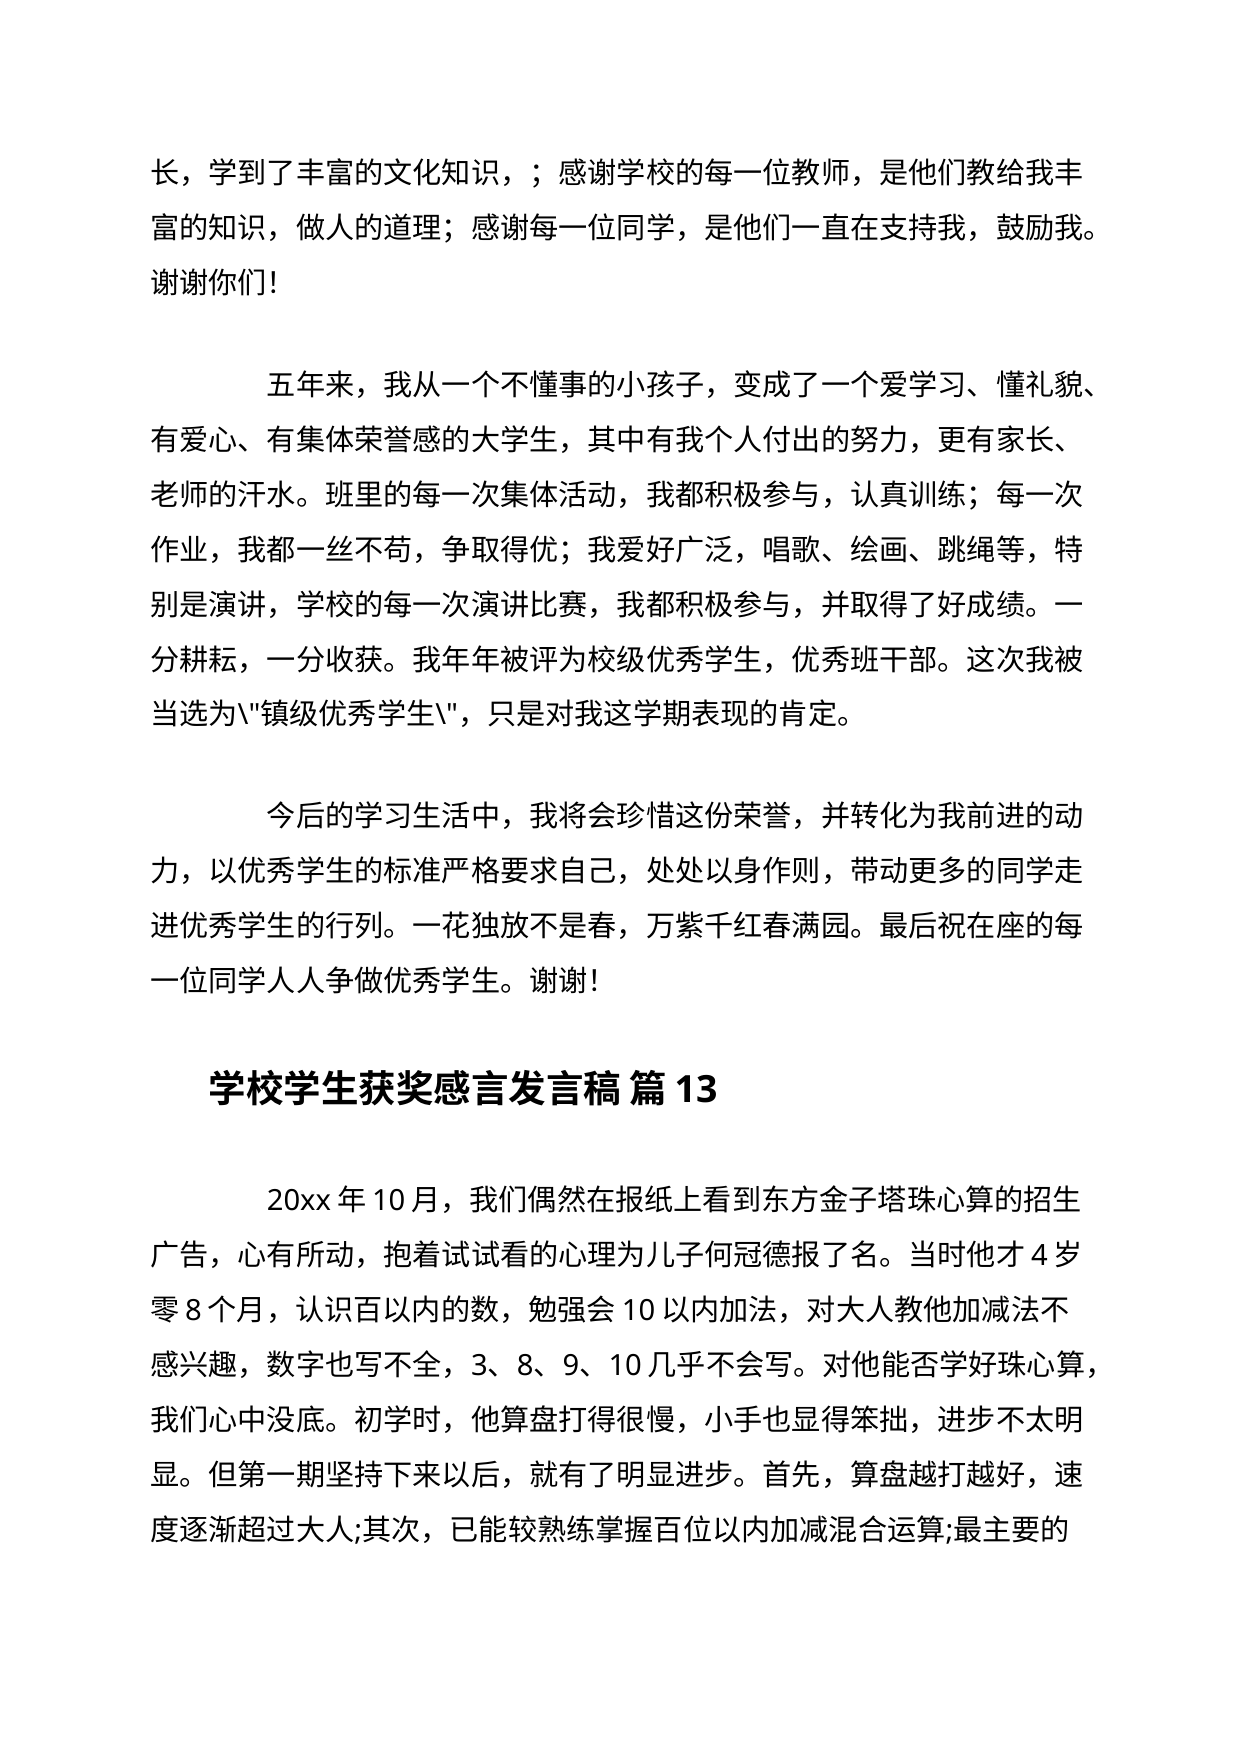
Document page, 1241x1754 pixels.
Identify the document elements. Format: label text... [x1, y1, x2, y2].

text 今后的学习生活中，我将会珍惜这份荣誉，并转化为我前进的动力，以优秀学生的标准严格要求自己，处处以身作则，带动更多的同学走进优秀学生的行列。一花独放不是春，万紫千红春满园。最后祝在座的每一位同学人人争做优秀学生。谢谢！ [150, 793, 1090, 1000]
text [150, 150, 1090, 302]
text 五年来，我从一个不懂事的小孩子，变成了一个爱学习、懂礼貌、有爱心、有集体荣誉感的大学生，其中有我个人付出的努力，更有家长、老师的汗水。班里的每一次集体活动，我都积极参与，认真训练；每一次作业，我都一丝不苟，争取得优；我爱好广泛，唱歌、绘画、跳绳等，特别是演讲，学校的每一次演讲比赛，我都积极参与，并取得了好成绩。一分耕耘，一分收获。我年年被评为校级优秀学生，优秀班干部。这次我被当选为\"镇级优秀学生\"，只是对我这学期表现的肯定。 [150, 362, 1090, 733]
text 学校学生获奖感言发言稿 篇13 [150, 1059, 1090, 1114]
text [150, 1177, 1090, 1549]
